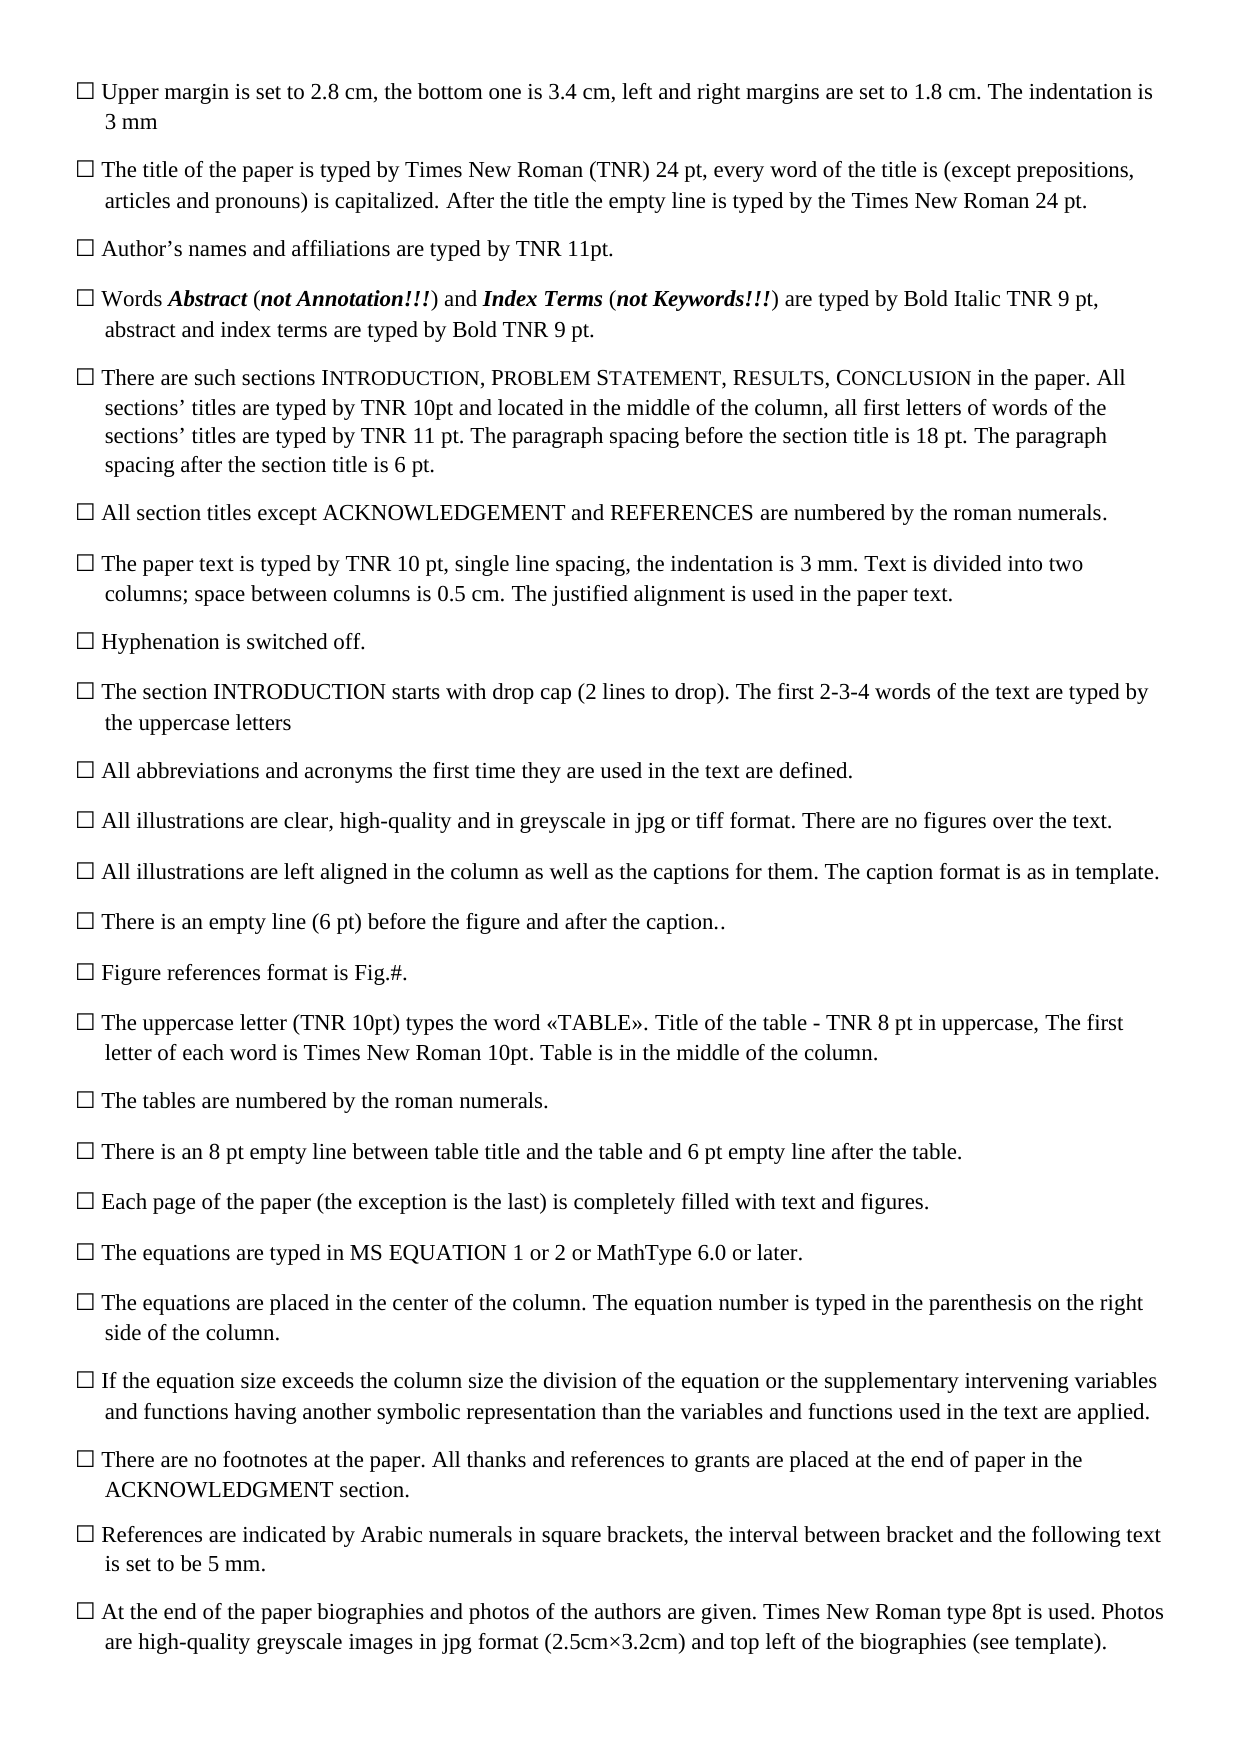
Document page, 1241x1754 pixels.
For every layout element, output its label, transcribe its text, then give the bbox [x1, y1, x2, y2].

text The title of the paper is typed by Times New Roman (TNR) 24 pt, every word of the title is (except prepositions, articles and pronouns) is capitalized. After the title the empty line is typed by the Times New Roman 24 pt. [75, 153, 1165, 213]
text If the equation size exceeds the column size the division of the equation or the supplementary intervening variables and functions having another symbolic representation than the variables and functions used in the text are applied. [75, 1364, 1165, 1424]
text Author’s names and affiliations are typed by TNR 11pt. [75, 232, 1165, 263]
text There is an 8 pt empty line between table title and the table and 6 pt empty line after the table. [75, 1135, 1165, 1166]
text References are indicated by Arabic numerals in square brackets, the interval between bracket and the following text is set to be 5 mm. [75, 1521, 1165, 1576]
text Each page of the paper (the exception is the last) is completely filled with text and figures. [75, 1185, 1165, 1216]
text All abbreviations and acronyms the first time they are used in the text are defined. [75, 754, 1165, 785]
text Words Abstract (not Annotation!!!) and Index Terms (not Keywords!!!) are typed by Bold Italic TNR 9 pt, abstract and index terms are typed by Bold TNR 9 pt. [75, 282, 1165, 342]
text The paper text is typed by TNR 10 pt, single line spacing, the indentation is 3 mm. Text is divided into two columns; space between columns is 0.5 cm. The justified alignment is used in the paper text. [75, 546, 1165, 606]
text The uppercase letter (TNR 10pt) types the word «TABLE». Title of the table - TNR 8 pt in uppercase, The first letter of each word is Times New Roman 10pt. Table is in the middle of the column. [75, 1006, 1165, 1066]
text There is an empty line () before the figure and after the caption.. [75, 905, 1165, 936]
text All illustrations are clear, high-quality and in greyscale in jpg or tiff format. There are no figures over the text. [75, 804, 1165, 835]
text All section titles except ACKNOWLEDGEMENT and REFERENCES are numbered by the roman numerals. [75, 496, 1165, 527]
text Hyphenation is switched off. [75, 625, 1165, 656]
text There are no footnotes at the paper. All thanks and references to grants are placed at the end of paper in the ACKNOWLEDGMENT section. [75, 1443, 1165, 1502]
text Upper margin is set to 2.8 cm, the bottom one is 3.4 cm, left and right margins are set to 1.8 cm. The indentation is 3 mm [75, 75, 1165, 135]
text The tables are numbered by the roman numerals. [75, 1084, 1165, 1116]
text Figure references format is Fig.#. [75, 955, 1165, 987]
text The equations are typed in MS EQUATION 1 or 2 or MathType 6.0 or later. [75, 1236, 1165, 1267]
text The equations are placed in the center of the column. The equation number is typed in the parenthesis on the right side of the column. [75, 1286, 1165, 1346]
text All illustrations are left aligned in the column as well as the captions for them. The caption format is as in template. [75, 854, 1165, 886]
text At the end of the paper biographies and photos of the authors are given. Times New Roman type 8pt is used. Photos are high-quality greyscale images in jpg format (2.5cm×3.2cm) and top left of the biographies (see template). [75, 1595, 1165, 1654]
text There are such sections INTRODUCTION, PROBLEM STATEMENT, RESULTS, CONCLUSION in the paper. All sections’ titles are typed by TNR 10pt and located in the middle of the column, all first letters of words of the sections’ titles are typed by TNR 11 pt. The paragraph spacing before the section title is 18 pt. The paragraph spacing after the section title is 6 pt. [75, 361, 1165, 477]
text The section INTRODUCTION starts with drop cap (2 lines to drop). The first 2-3-4 words of the text are typed by the uppercase letters [75, 675, 1165, 735]
